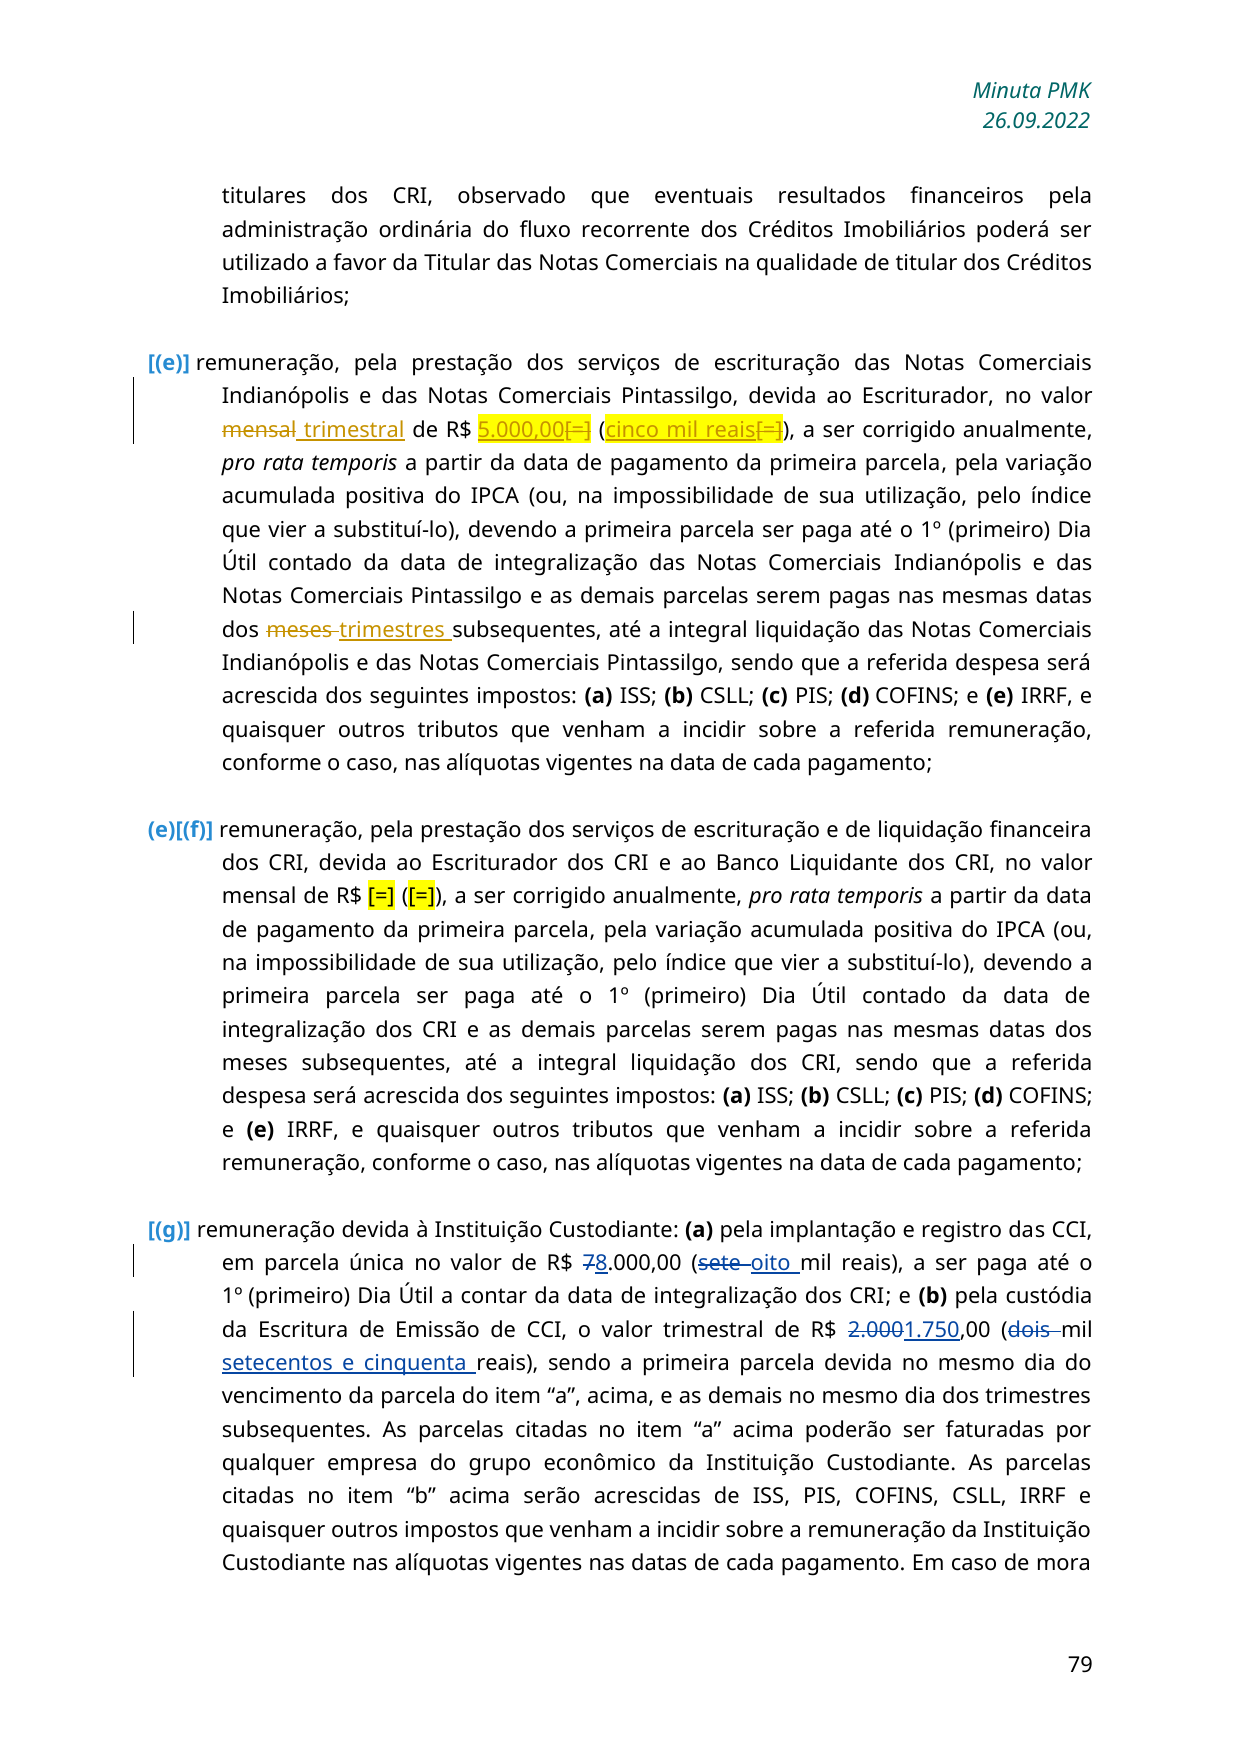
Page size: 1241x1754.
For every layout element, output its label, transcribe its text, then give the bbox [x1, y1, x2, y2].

list remuneração, pela prestação dos serviços de escrituração e de liquidação financeira dos CRI, devida ao Escriturador dos CRI e ao Banco Liquidante dos CRI, no valor mensal de R$ [=] ([=]), a ser corrigido anualmente, pro rata temporis a partir da data de pagamento da primeira parcela, pela variação acumulada positiva do IPCA (ou, na impossibilidade de sua utilização, pelo índice que vier a substituí-lo), devendo a primeira parcela ser paga até o 1º (primeiro) Dia Útil contado da data de integralização dos CRI e as demais parcelas serem pagas nas mesmas datas dos meses subsequentes, até a integral liquidação dos CRI, sendo que a referida despesa será acrescida dos seguintes impostos: (a) ISS; (b) CSLL; (c) PIS; (d) COFINS; e (e) IRRF, e quaisquer outros tributos que venham a incidir sobre a referida remuneração, conforme o caso, nas alíquotas vigentes na data de cada pagamento; [148, 811, 1092, 1177]
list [148, 177, 1092, 311]
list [148, 1211, 1092, 1577]
list remuneração, pela prestação dos serviços de escrituração das Notas Comerciais Indianópolis e das Notas Comerciais Pintassilgo, devida ao Escriturador, no valor de R$ (), a ser corrigido anualmente, pro rata temporis a partir da data de pagamento da primeira parcela, pela variação acumulada positiva do IPCA (ou, na impossibilidade de sua utilização, pelo índice que vier a substituí-lo), devendo a primeira parcela ser paga até o 1º (primeiro) Dia Útil contado da data de integralização das Notas Comerciais Indianópolis e das Notas Comerciais Pintassilgo e as demais parcelas serem pagas nas mesmas datas dos subsequentes, até a integral liquidação das Notas Comerciais Indianópolis e das Notas Comerciais Pintassilgo, sendo que a referida despesa será acrescida dos seguintes impostos: (a) ISS; (b) CSLL; (c) PIS; (d) COFINS; e (e) IRRF, e quaisquer outros tributos que venham a incidir sobre a referida remuneração, conforme o caso, nas alíquotas vigentes na data de cada pagamento; [148, 344, 1092, 777]
